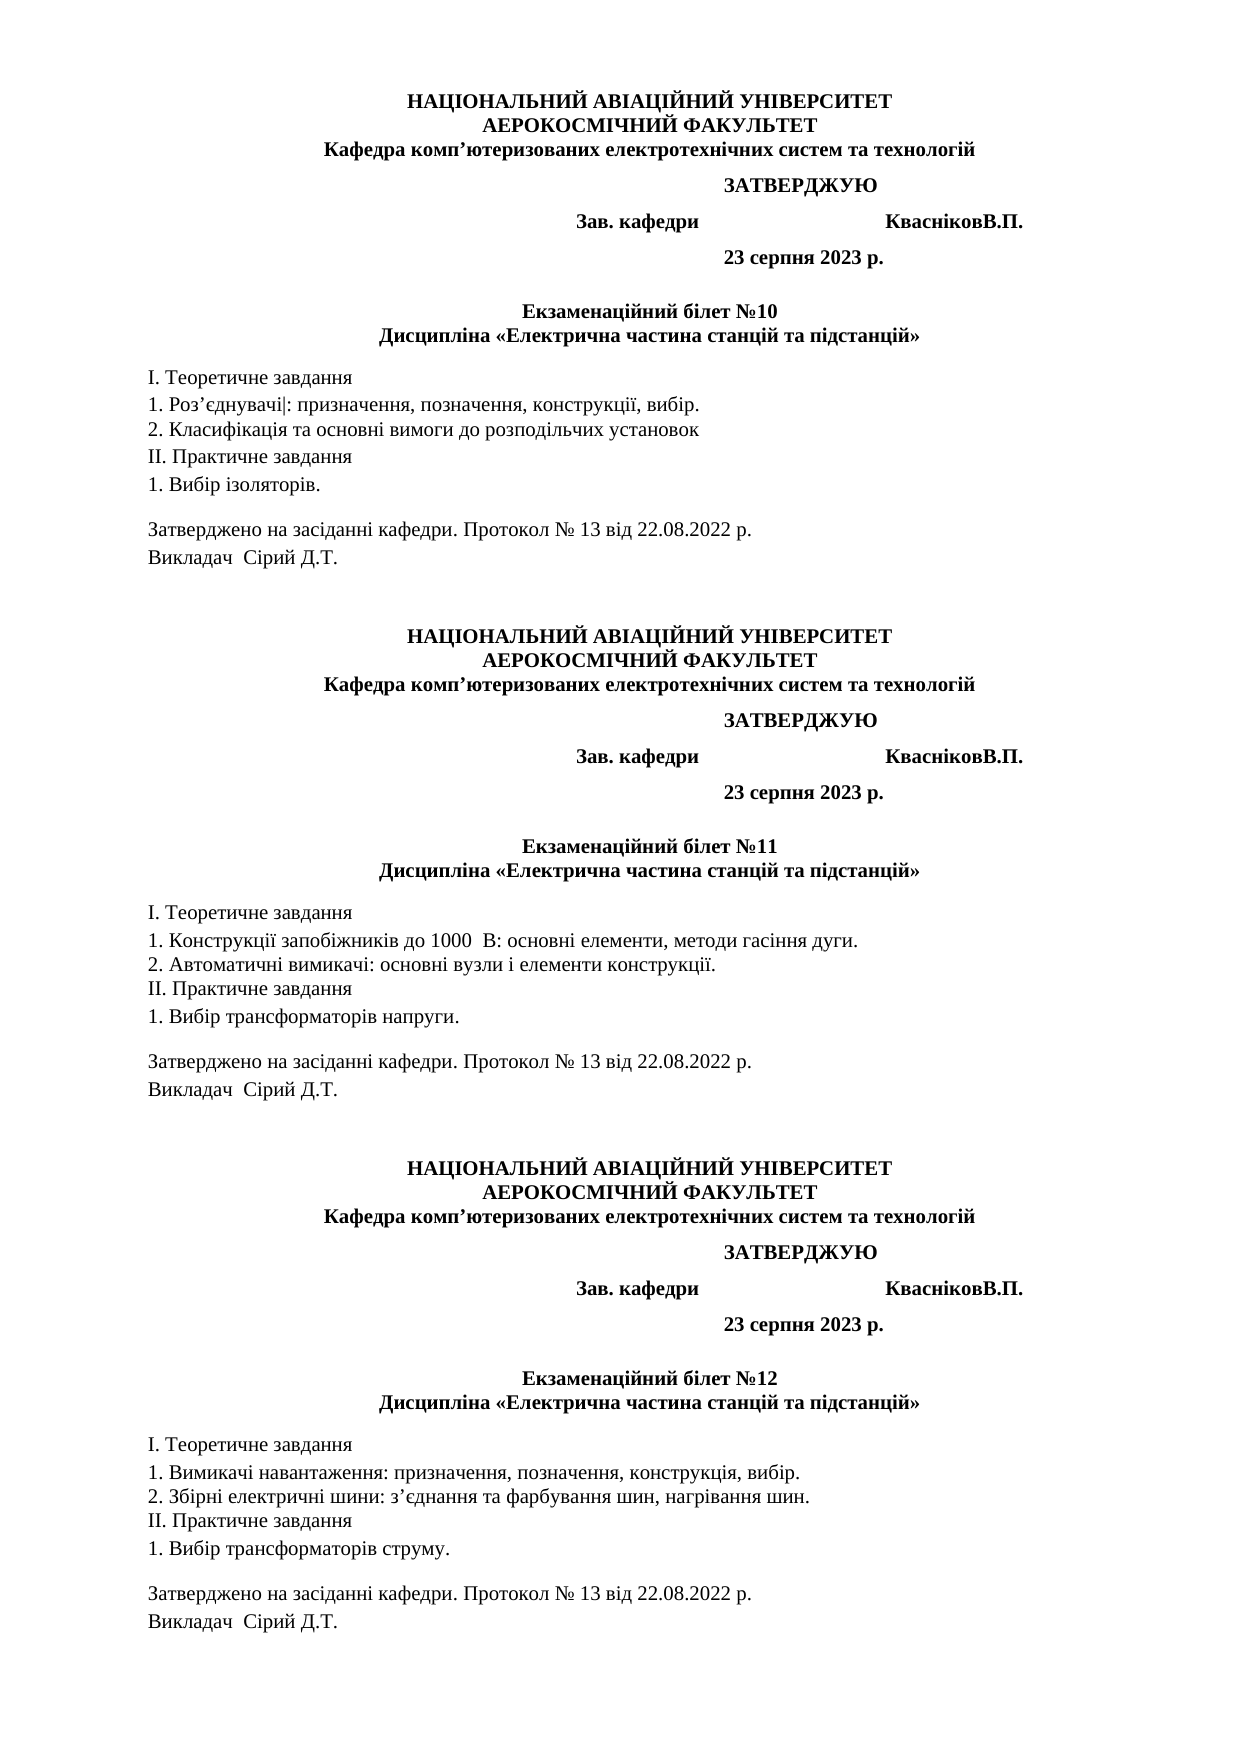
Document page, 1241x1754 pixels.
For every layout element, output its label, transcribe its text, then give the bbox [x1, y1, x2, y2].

text 1. Вибір ізоляторів. [148, 472, 1152, 496]
text 1. Вибір трансформаторів струму. [148, 1535, 1152, 1559]
text Викладач Сірий Д.Т. [148, 545, 1152, 569]
text НАЦІОНАЛЬНИЙ АВІАЦІЙНИЙ УНІВЕРСИТЕТ [148, 1156, 1152, 1180]
text Дисципліна «Електрична частина станцій та підстанцій» [148, 1390, 1152, 1414]
text 2. Класифікація та основні вимоги до розподільчих установок [148, 416, 1152, 441]
text 1. Роз’єднувачі|: призначення, позначення, конструкції, вибір. [148, 392, 1152, 416]
text АЕРОКОСМІЧНИЙ ФАКУЛЬТЕТ [148, 1180, 1152, 1204]
text ІІ. Практичне завдання [148, 976, 1152, 1000]
text Екзаменаційний білет №11 [148, 834, 1152, 858]
text АЕРОКОСМІЧНИЙ ФАКУЛЬТЕТ [148, 648, 1152, 672]
text 1. Вимикачі навантаження: призначення, позначення, конструкція, вибір. [148, 1460, 1152, 1484]
text Кафедра комп’ютеризованих електротехнічних систем та технологій [148, 137, 1152, 161]
text І. Теоретичне завдання [148, 1432, 1152, 1456]
text Кафедра комп’ютеризованих електротехнічних систем та технологій [148, 672, 1152, 696]
text Викладач Сірий Д.Т. [148, 1608, 1152, 1633]
text Зав. кафедри КвасніковВ.П. [576, 1276, 1152, 1300]
text 23 серпня 2023 р. [591, 245, 1152, 269]
text НАЦІОНАЛЬНИЙ АВІАЦІЙНИЙ УНІВЕРСИТЕТ [148, 624, 1152, 648]
text Дисципліна «Електрична частина станцій та підстанцій» [148, 323, 1152, 347]
text АЕРОКОСМІЧНИЙ ФАКУЛЬТЕТ [148, 113, 1152, 137]
text 2. Автоматичні вимикачі: основні вузли і елементи конструкції. [148, 952, 1152, 976]
text 23 серпня 2023 р. [591, 780, 1152, 804]
text ЗАТВЕРДЖУЮ [148, 1240, 1152, 1264]
text І. Теоретичне завдання [148, 900, 1152, 924]
text І. Теоретичне завдання [148, 365, 1152, 389]
text Екзаменаційний білет №10 [148, 299, 1152, 323]
text Дисципліна «Електрична частина станцій та підстанцій» [148, 858, 1152, 882]
text Кафедра комп’ютеризованих електротехнічних систем та технологій [148, 1204, 1152, 1228]
text НАЦІОНАЛЬНИЙ АВІАЦІЙНИЙ УНІВЕРСИТЕТ [148, 88, 1152, 113]
text Затверджено на засіданні кафедри. Протокол № 13 від 22.08.2022 р. [148, 1049, 1152, 1073]
text ЗАТВЕРДЖУЮ [148, 173, 1152, 197]
text ЗАТВЕРДЖУЮ [148, 708, 1152, 732]
text Зав. кафедри КвасніковВ.П. [576, 744, 1152, 768]
text Викладач Сірий Д.Т. [148, 1077, 1152, 1101]
text ІІ. Практичне завдання [148, 1508, 1152, 1532]
text Зав. кафедри КвасніковВ.П. [576, 209, 1152, 233]
text 1. Вибір трансформаторів напруги. [148, 1003, 1152, 1028]
text Затверджено на засіданні кафедри. Протокол № 13 від 22.08.2022 р. [148, 517, 1152, 541]
text 23 серпня 2023 р. [591, 1312, 1152, 1336]
text Затверджено на засіданні кафедри. Протокол № 13 від 22.08.2022 р. [148, 1581, 1152, 1605]
text 2. Збірні електричні шини: з’єднання та фарбування шин, нагрівання шин. [148, 1484, 1152, 1508]
text Екзаменаційний білет №12 [148, 1366, 1152, 1390]
text 1. Конструкції запобіжників до 1000 В: основні елементи, методи гасіння дуги. [148, 928, 1152, 952]
text ІІ. Практичне завдання [148, 444, 1152, 468]
